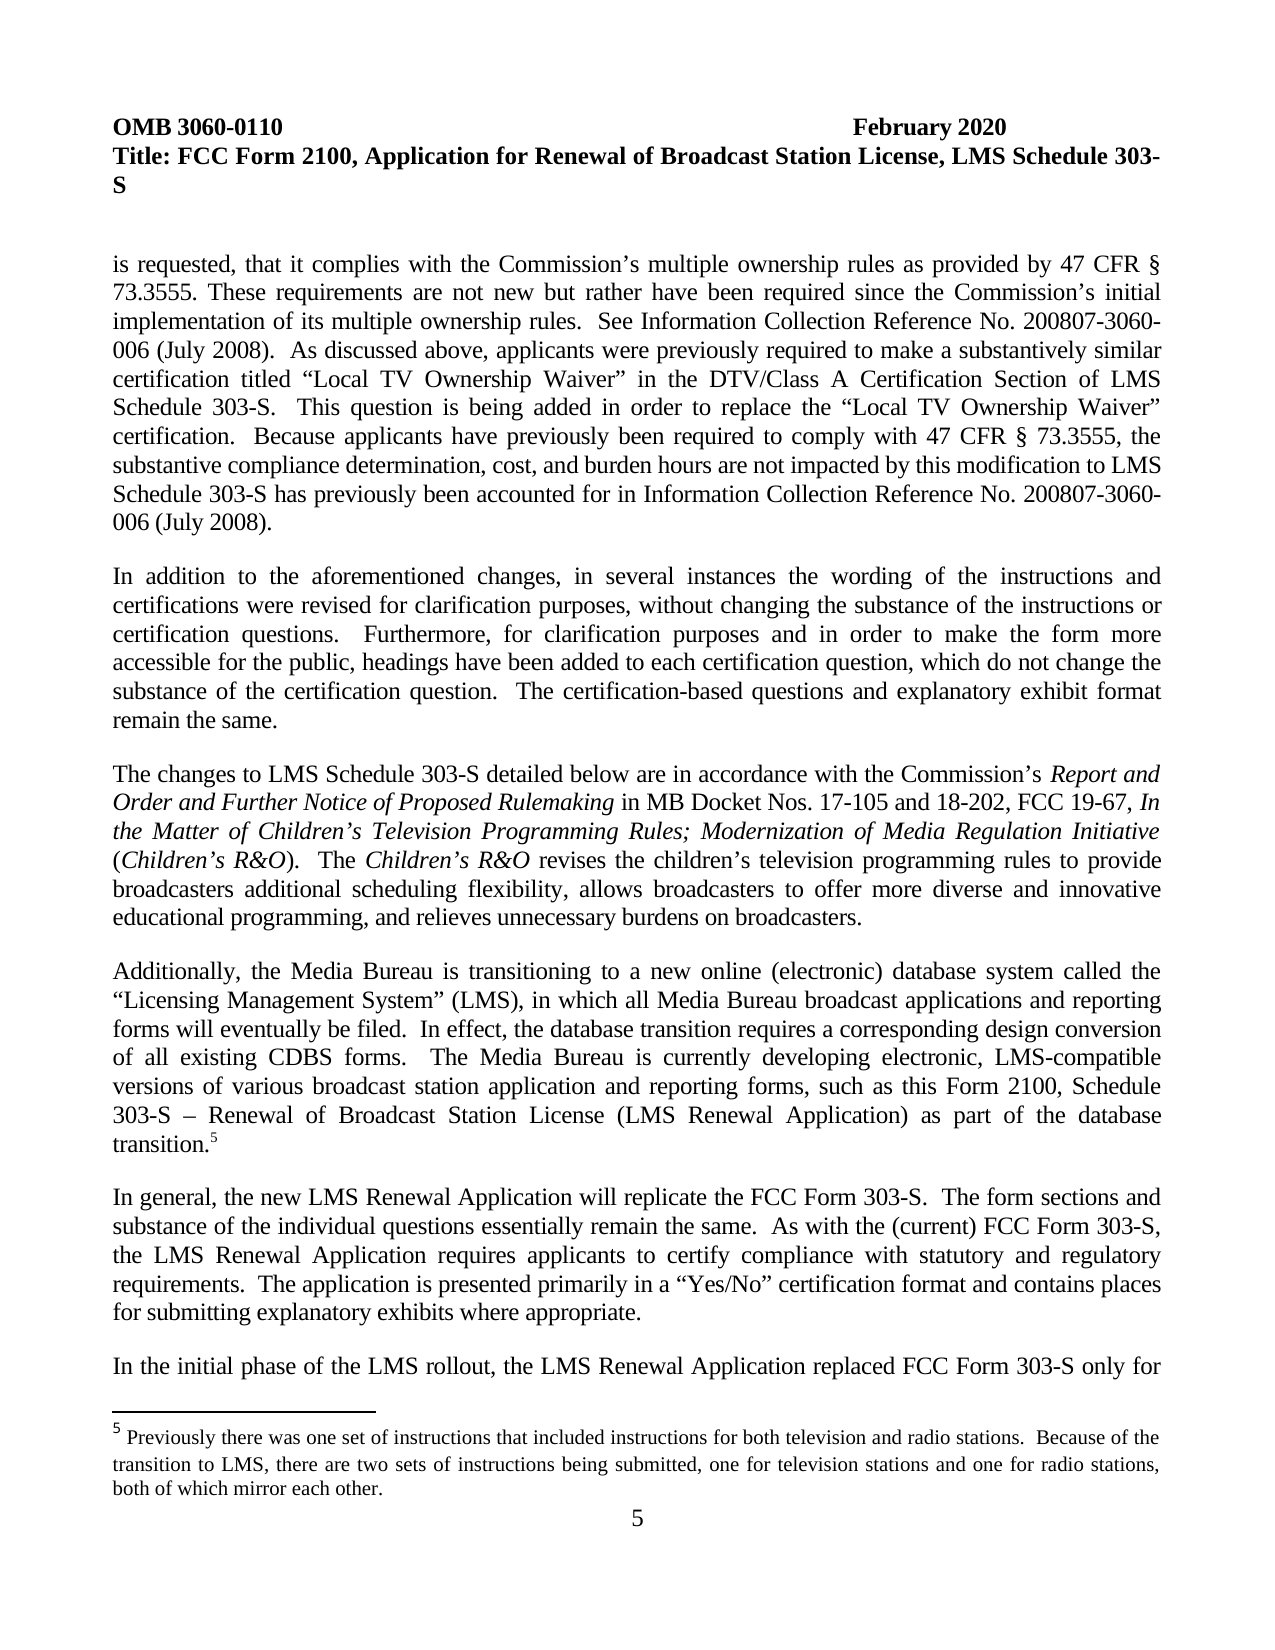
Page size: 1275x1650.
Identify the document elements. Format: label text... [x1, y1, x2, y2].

text In addition to the aforementioned changes, in several instances the wording of the instructions and certifications were revised for clarification purposes, without changing the substance of the instructions or certification questions. Furthermore, for clarification purposes and in order to make the form more accessible for the public, headings have been added to each certification question, which do not change the substance of the certification question. The certification-based questions and explanatory exhibit format remain the same. [112, 561, 1162, 734]
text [112, 1351, 1162, 1380]
text Additionally, the Media Bureau is transitioning to a new online (electronic) database system called the “Licensing Management System” (LMS), in which all Media Bureau broadcast applications and reporting forms will eventually be filed. In effect, the database transition requires a corresponding design conversion of all existing CDBS forms. The Media Bureau is currently developing electronic, LMS-compatible versions of various broadcast station application and reporting forms, such as this Form 2100, Schedule 303-S – Renewal of Broadcast Station License (LMS Renewal Application) as part of the database transition. [112, 956, 1162, 1157]
text In general, the new LMS Renewal Application will replicate the FCC Form 303-S. The form sections and substance of the individual questions essentially remain the same. As with the (current) FCC Form 303-S, the LMS Renewal Application requires applicants to certify compliance with statutory and regulatory requirements. The application is presented primarily in a “Yes/No” certification format and contains places for submitting explanatory exhibits where appropriate. [112, 1182, 1162, 1326]
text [112, 249, 1162, 536]
text The changes to LMS Schedule 303-S detailed below are in accordance with the Commission’s Report and Order and Further Notice of Proposed Rulemaking in MB Docket Nos. 17-105 and 18-202, FCC 19-67, In the Matter of Children’s Television Programming Rules; Modernization of Media Regulation Initiative (Children’s R&O). The Children’s R&O revises the children’s television programming rules to provide broadcasters additional scheduling flexibility, allows broadcasters to offer more diverse and innovative educational programming, and relieves unnecessary burdens on broadcasters. [112, 759, 1162, 931]
